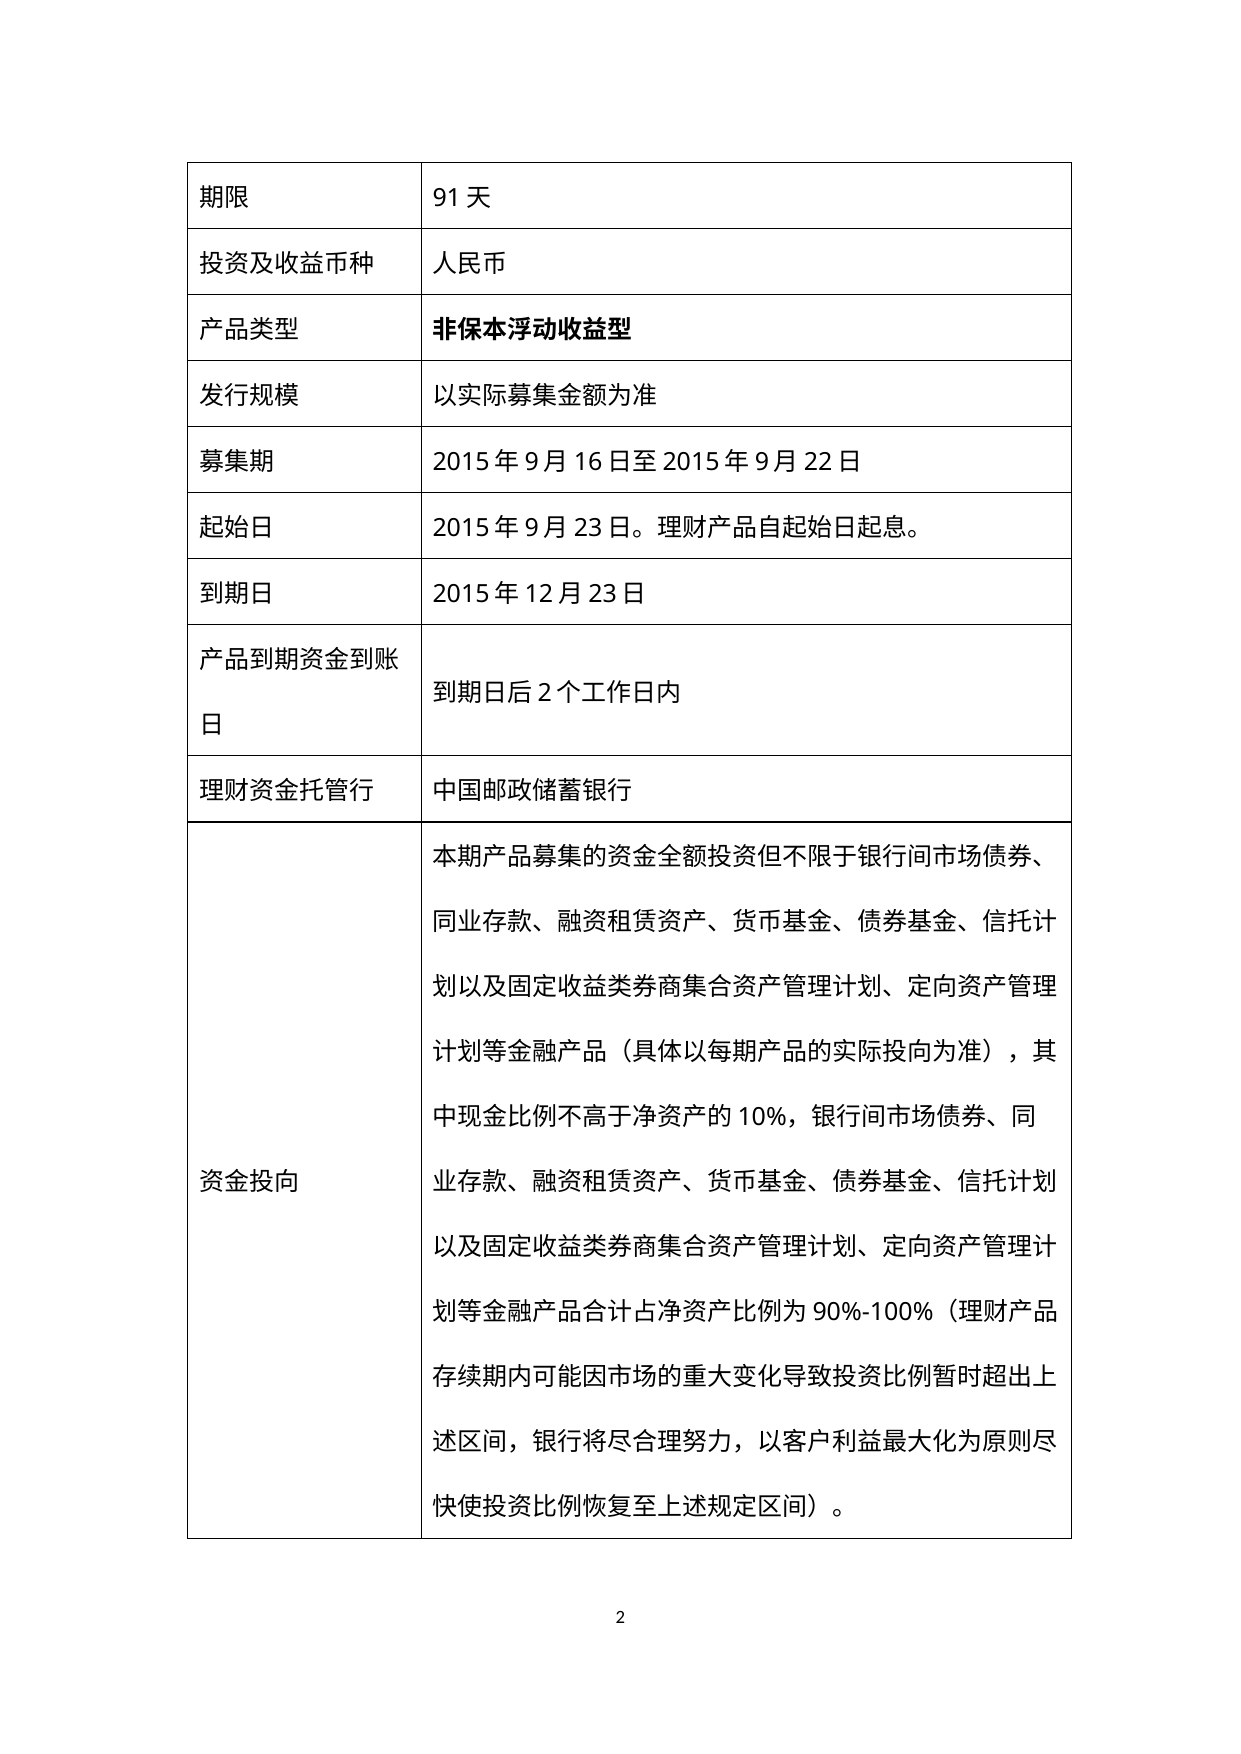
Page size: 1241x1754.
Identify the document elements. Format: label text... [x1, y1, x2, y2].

table_cell 起始日 [188, 493, 421, 558]
table_cell 期限 [188, 163, 421, 228]
table_cell 产品到期资金到账日 [188, 625, 421, 755]
table_cell 理财资金托管行 [188, 756, 421, 821]
table_cell 非保本浮动收益型 [422, 295, 1071, 360]
table_cell 到期日 [188, 559, 421, 624]
table_cell 2015年9月23日。理财产品自起始日起息。 [422, 493, 1071, 558]
table_cell 本期产品募集的资金全额投资但不限于银行间市场债券、同业存款、融资租赁资产、货币基金、债券基金、信托计划以及固定收益类券商集合资产管理计划、定向资产管理计划等金融产品（具体以每期产品的实际投向为准），其中现金比例不高于净资产的10%，银行间市场债券、同业存款、融资租赁资产、货币基金、债券基金、信托计划以及固定收益类券商集合资产管理计划、定向资产管理计划等金融产品合计占净资产比例为90%-100%（理财产品存续期内可能因市场的重大变化导致投资比例暂时超出上述区间，银行将尽合理努力，以客户利益最大化为原则尽快使投资比例恢复至上述规定区间）。 [422, 823, 1071, 1537]
table_cell 产品类型 [188, 295, 421, 360]
table_cell 中国邮政储蓄银行 [422, 756, 1071, 821]
table_cell 到期日后2个工作日内 [422, 625, 1071, 755]
table_cell 资金投向 [188, 823, 421, 1537]
table_cell 投资及收益币种 [188, 229, 421, 294]
table_cell 发行规模 [188, 361, 421, 426]
table_cell 91天 [422, 163, 1071, 228]
table_cell 以实际募集金额为准 [422, 361, 1071, 426]
table_cell 2015年12月23日 [422, 559, 1071, 624]
table_cell 2015年9月16日至2015年9月22日 [422, 427, 1071, 492]
table_cell 募集期 [188, 427, 421, 492]
table_cell 人民币 [422, 229, 1071, 294]
